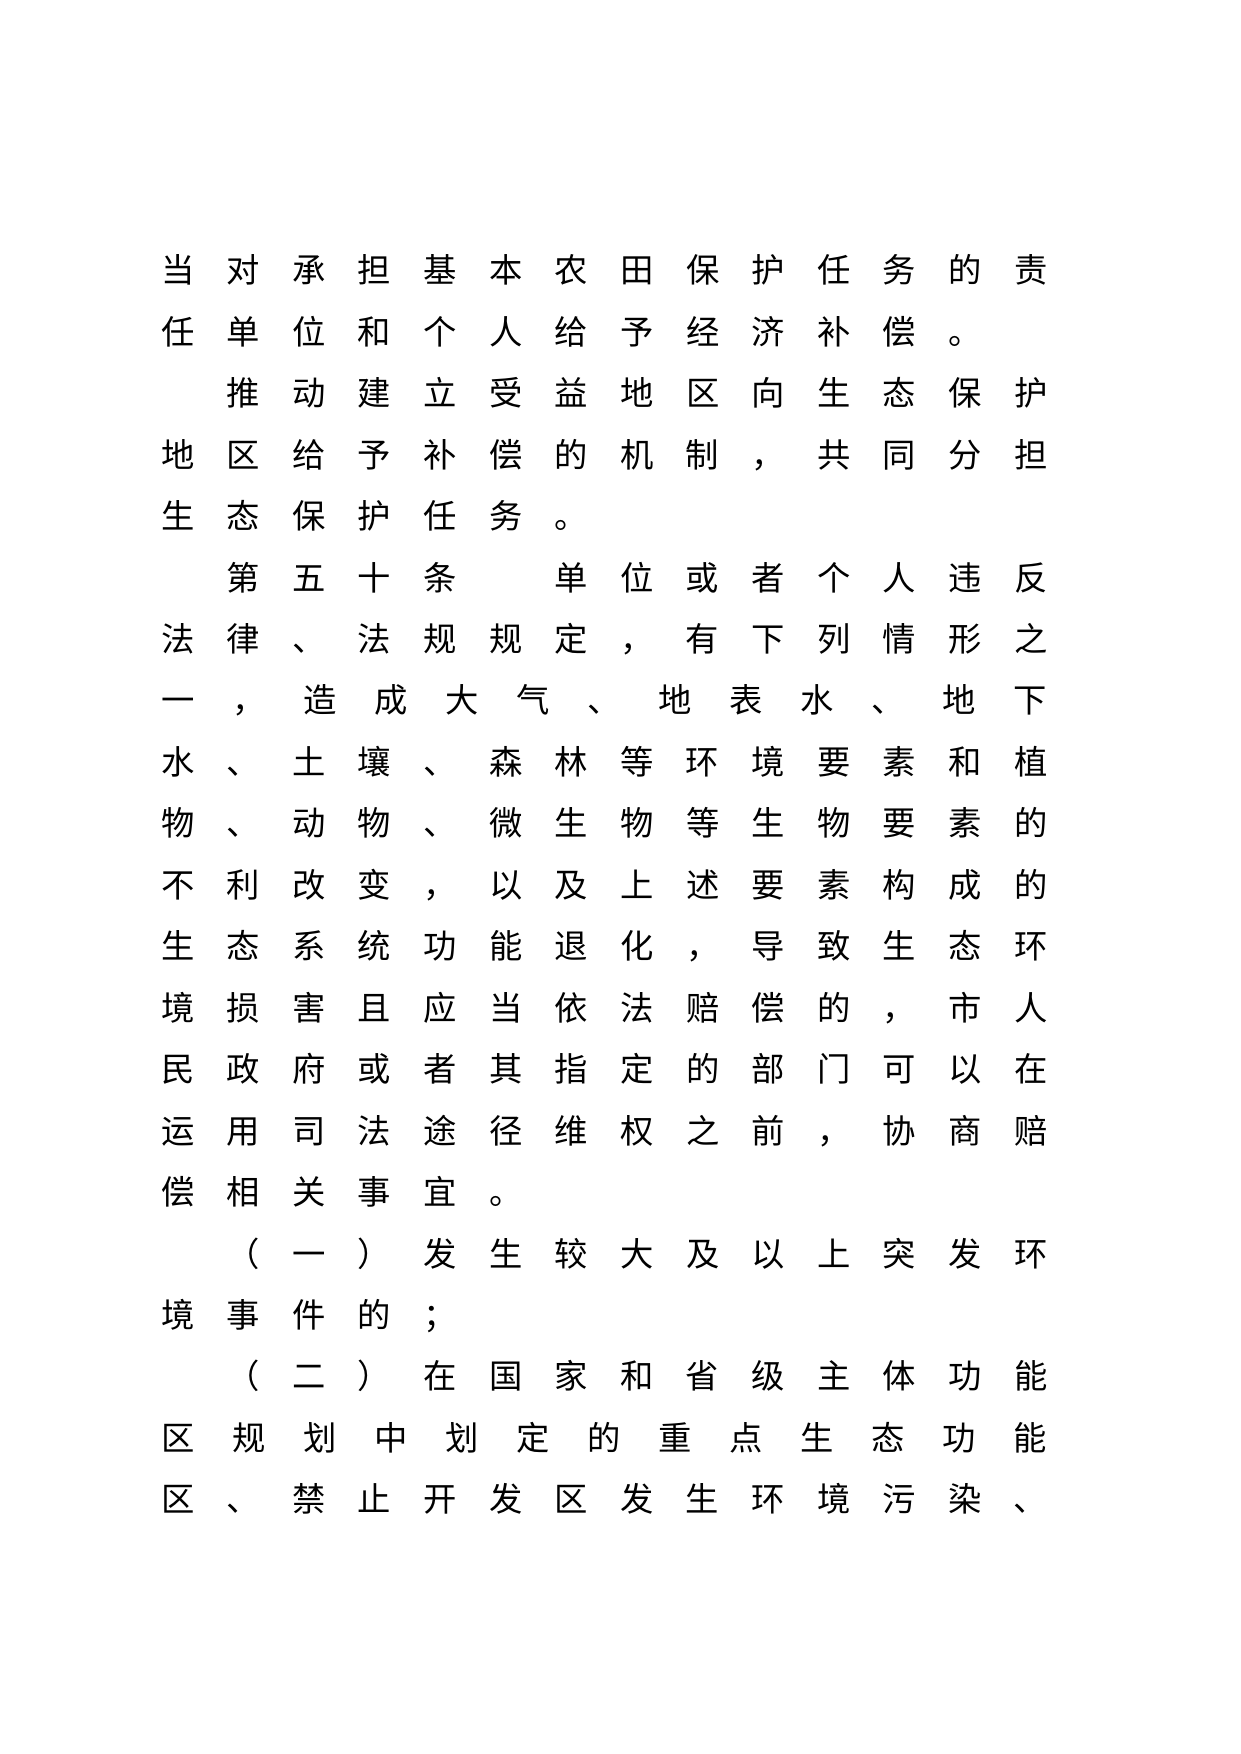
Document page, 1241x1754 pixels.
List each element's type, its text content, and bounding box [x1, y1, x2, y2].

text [161, 237, 1079, 360]
text 第五十条 单位或者个人违反法律、法规规定，有下列情形之一，造成大气、地表水、地下水、土壤、森林等环境要素和植物、动物、微生物等生物要素的不利改变，以及上述要素构成的生态系统功能退化，导致生态环境损害且应当依法赔偿的，市人民政府或者其指定的部门可以在运用司法途径维权之前，协商赔偿相关事宜。 [161, 545, 1079, 1221]
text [161, 1344, 1079, 1528]
text （一）发生较大及以上突发环境事件的； [161, 1221, 1079, 1344]
text 推动建立受益地区向生态保护地区给予补偿的机制，共同分担生态保护任务。 [161, 360, 1079, 545]
